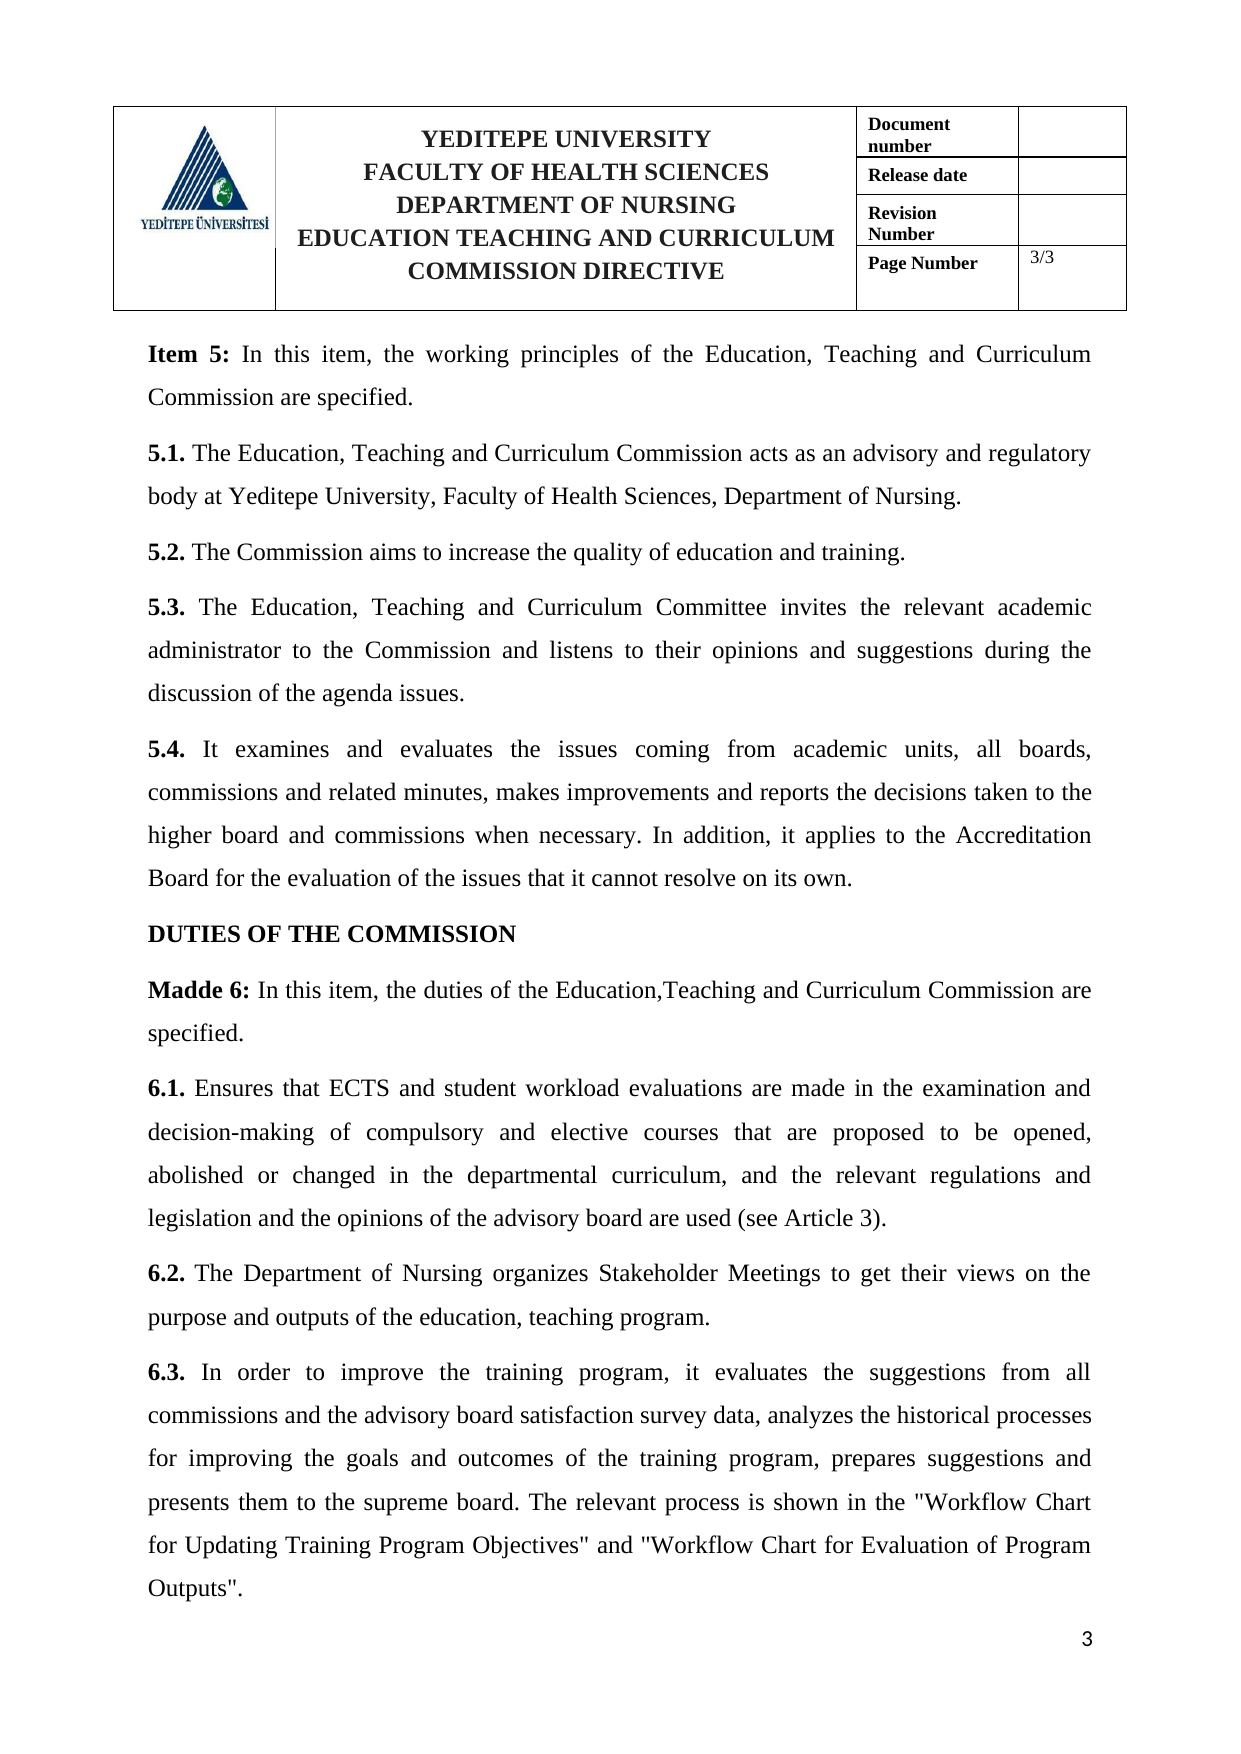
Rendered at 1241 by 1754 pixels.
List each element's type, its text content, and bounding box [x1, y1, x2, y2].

text 6.2. The Department of Nursing organizes Stakeholder Meetings to get their views on the purpose and outputs of the education, teaching program. [148, 1258, 1093, 1330]
text 5.1. The Education, Teaching and Curriculum Commission acts as an advisory and regulatory body at Yeditepe University, Faculty of Health Sciences, Department of Nursing. [148, 438, 1093, 510]
text 5.4. It examines and evaluates the issues coming from academic units, all boards, commissions and related minutes, makes improvements and reports the decisions taken to the higher board and commissions when necessary. In addition, it applies to the Accreditation Board for the evaluation of the issues that it cannot resolve on its own. [148, 734, 1093, 892]
picture [124, 107, 276, 248]
text 5.2. The Commission aims to increase the quality of education and training. [148, 537, 1093, 565]
text Madde 6: In this item, the duties of the Education,Teaching and Curriculum Commission are specified. [148, 975, 1093, 1047]
text 6.3. In order to improve the training program, it evaluates the suggestions from all commissions and the advisory board satisfaction survey data, analyzes the historical processes for improving the goals and outcomes of the training program, prepares suggestions and presents them to the supreme board. The relevant process is shown in the "Workflow Chart for Updating Training Program Objectives" and "Workflow Chart for Evaluation of Program Outputs". [148, 1357, 1093, 1602]
text 6.1. Ensures that ECTS and student workload evaluations are made in the examination and decision-making of compulsory and elective courses that are proposed to be opened, abolished or changed in the departmental curriculum, and the relevant regulations and legislation and the opinions of the advisory board are used (see Article 3). [148, 1073, 1093, 1232]
text Item 5: In this item, the working principles of the Education, Teaching and Curriculum Commission are specified. [148, 339, 1093, 411]
text DUTIES OF THE COMMISSION [148, 919, 1093, 948]
text 5.3. The Education, Teaching and Curriculum Committee invites the relevant academic administrator to the Commission and listens to their opinions and suggestions during the discussion of the agenda issues. [148, 592, 1093, 707]
